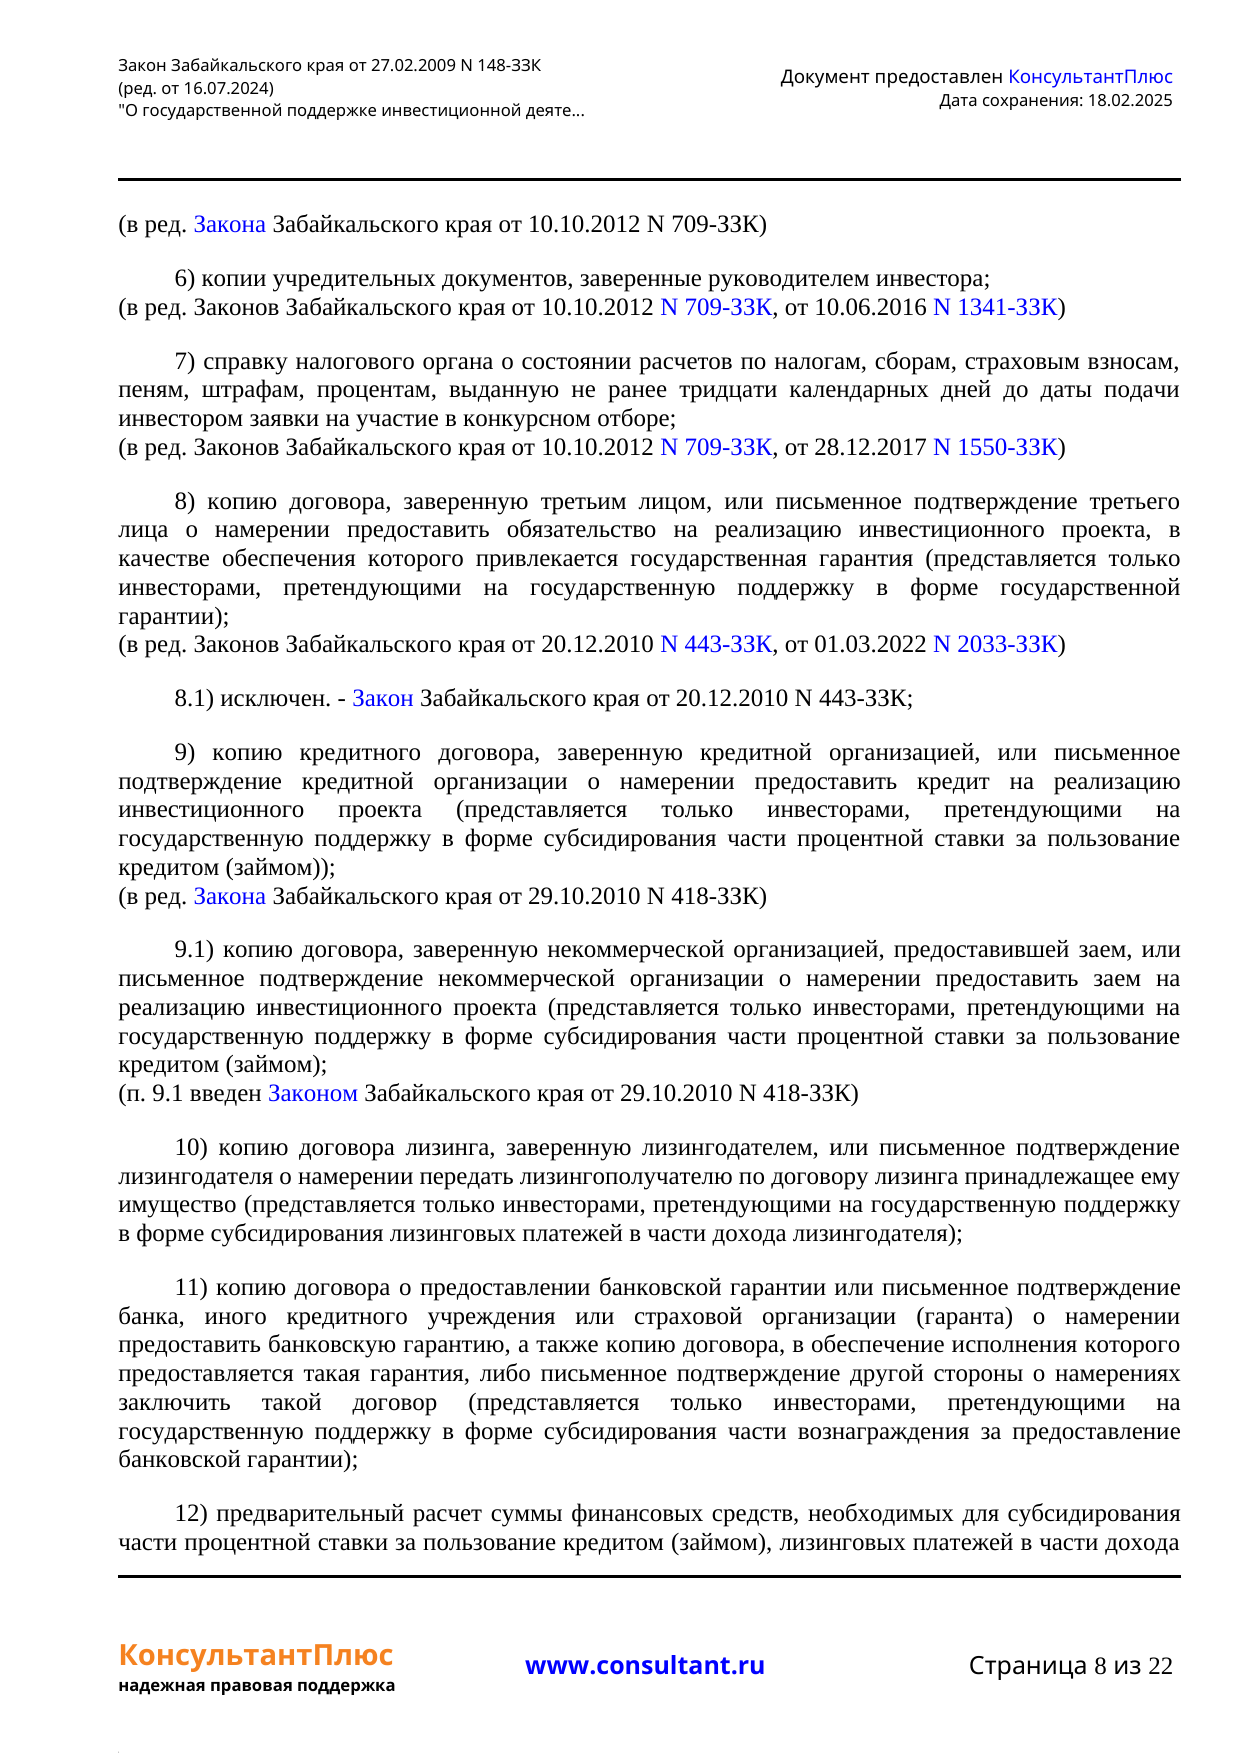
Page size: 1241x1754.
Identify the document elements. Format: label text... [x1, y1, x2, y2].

text (в ред. Законов Забайкальского края от 20.12.2010 N 443-ЗЗК, от 01.03.2022 N 2033-ЗЗК) [118, 629, 1181, 658]
text 9) копию кредитного договора, заверенную кредитной организацией, или письменное подтверждение кредитной организации о намерении предоставить кредит на реализацию инвестиционного проекта (представляется только инвесторами, претендующими на государственную поддержку в форме субсидирования части процентной ставки за пользование кредитом (займом)); [118, 737, 1181, 881]
text (п. 9.1 введен Законом Забайкальского края от 29.10.2010 N 418-ЗЗК) [118, 1078, 1181, 1107]
text (в ред. Законов Забайкальского края от 10.10.2012 N 709-ЗЗК, от 28.12.2017 N 1550-ЗЗК) [118, 432, 1181, 461]
text 10) копию договора лизинга, заверенную лизингодателем, или письменное подтверждение лизингодателя о намерении передать лизингополучателю по договору лизинга принадлежащее ему имущество (представляется только инвесторами, претендующими на государственную поддержку в форме субсидирования лизинговых платежей в части дохода лизингодателя); [118, 1132, 1181, 1247]
text (в ред. Закона Забайкальского края от 29.10.2010 N 418-ЗЗК) [118, 881, 1181, 909]
text 7) справку налогового органа о состоянии расчетов по налогам, сборам, страховым взносам, пеням, штрафам, процентам, выданную не ранее тридцати календарных дней до даты подачи инвестором заявки на участие в конкурсном отборе; [118, 346, 1181, 432]
text (в ред. Закона Забайкальского края от 10.10.2012 N 709-ЗЗК) [118, 209, 1181, 238]
text 9.1) копию договора, заверенную некоммерческой организацией, предоставившей заем, или письменное подтверждение некоммерческой организации о намерении предоставить заем на реализацию инвестиционного проекта (представляется только инвесторами, претендующими на государственную поддержку в форме субсидирования части процентной ставки за пользование кредитом (займом); [118, 934, 1181, 1078]
text 8.1) исключен. - Закон Забайкальского края от 20.12.2010 N 443-ЗЗК; [118, 683, 1181, 712]
text 11) копию договора о предоставлении банковской гарантии или письменное подтверждение банка, иного кредитного учреждения или страховой организации (гаранта) о намерении предоставить банковскую гарантию, а также копию договора, в обеспечение исполнения которого предоставляется такая гарантия, либо письменное подтверждение другой стороны о намерениях заключить такой договор (представляется только инвесторами, претендующими на государственную поддержку в форме субсидирования части вознаграждения за предоставление банковской гарантии); [118, 1272, 1181, 1473]
text 8) копию договора, заверенную третьим лицом, или письменное подтверждение третьего лица о намерении предоставить обязательство на реализацию инвестиционного проекта, в качестве обеспечения которого привлекается государственная гарантия (представляется только инвесторами, претендующими на государственную поддержку в форме государственной гарантии); [118, 486, 1181, 629]
text 6) копии учредительных документов, заверенные руководителем инвестора; [118, 263, 1181, 292]
text (в ред. Законов Забайкальского края от 10.10.2012 N 709-ЗЗК, от 10.06.2016 N 1341-ЗЗК) [118, 292, 1181, 321]
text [118, 1498, 1181, 1556]
